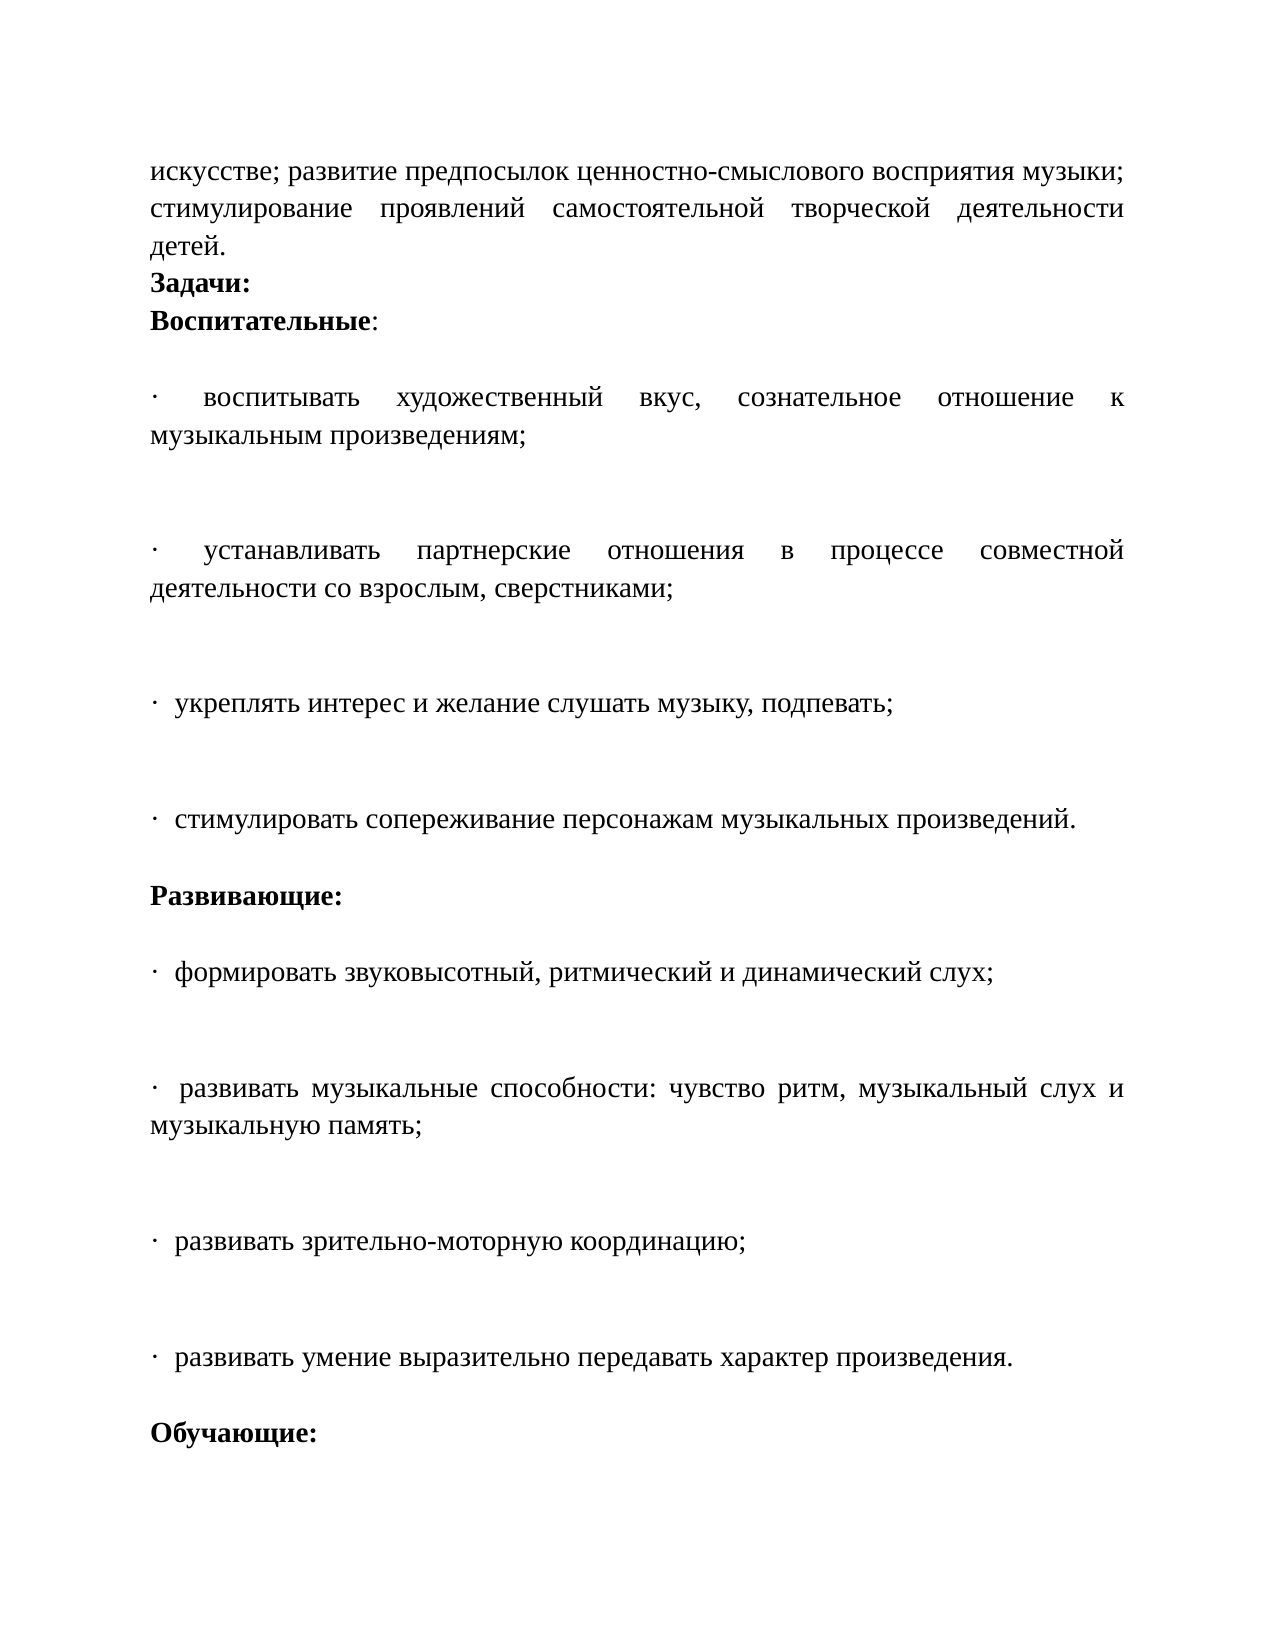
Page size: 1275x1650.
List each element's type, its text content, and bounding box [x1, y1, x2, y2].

text Воспитательные: [150, 300, 1125, 337]
text · формировать звуковысотный, ритмический и динамический слух; [150, 952, 1125, 989]
text · устанавливать партнерские отношения в процессе совместной деятельности со взрослым, сверстниками; [150, 530, 1125, 605]
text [150, 150, 1125, 262]
text Обучающие: [150, 1412, 1125, 1450]
text Развивающие: [150, 875, 1125, 912]
text · стимулировать сопереживание персонажам музыкальных произведений. [150, 798, 1125, 836]
text · воспитывать художественный вкус, сознательное отношение к музыкальным произведениям; [150, 377, 1125, 452]
text · развивать музыкальные способности: чувство ритм, музыкальный слух и музыкальную память; [150, 1067, 1125, 1142]
text · развивать зрительно-моторную координацию; [150, 1220, 1125, 1258]
text · развивать умение выразительно передавать характер произведения. [150, 1336, 1125, 1373]
text Задачи: [150, 262, 1125, 300]
text · укреплять интерес и желание слушать музыку, подпевать; [150, 683, 1125, 720]
